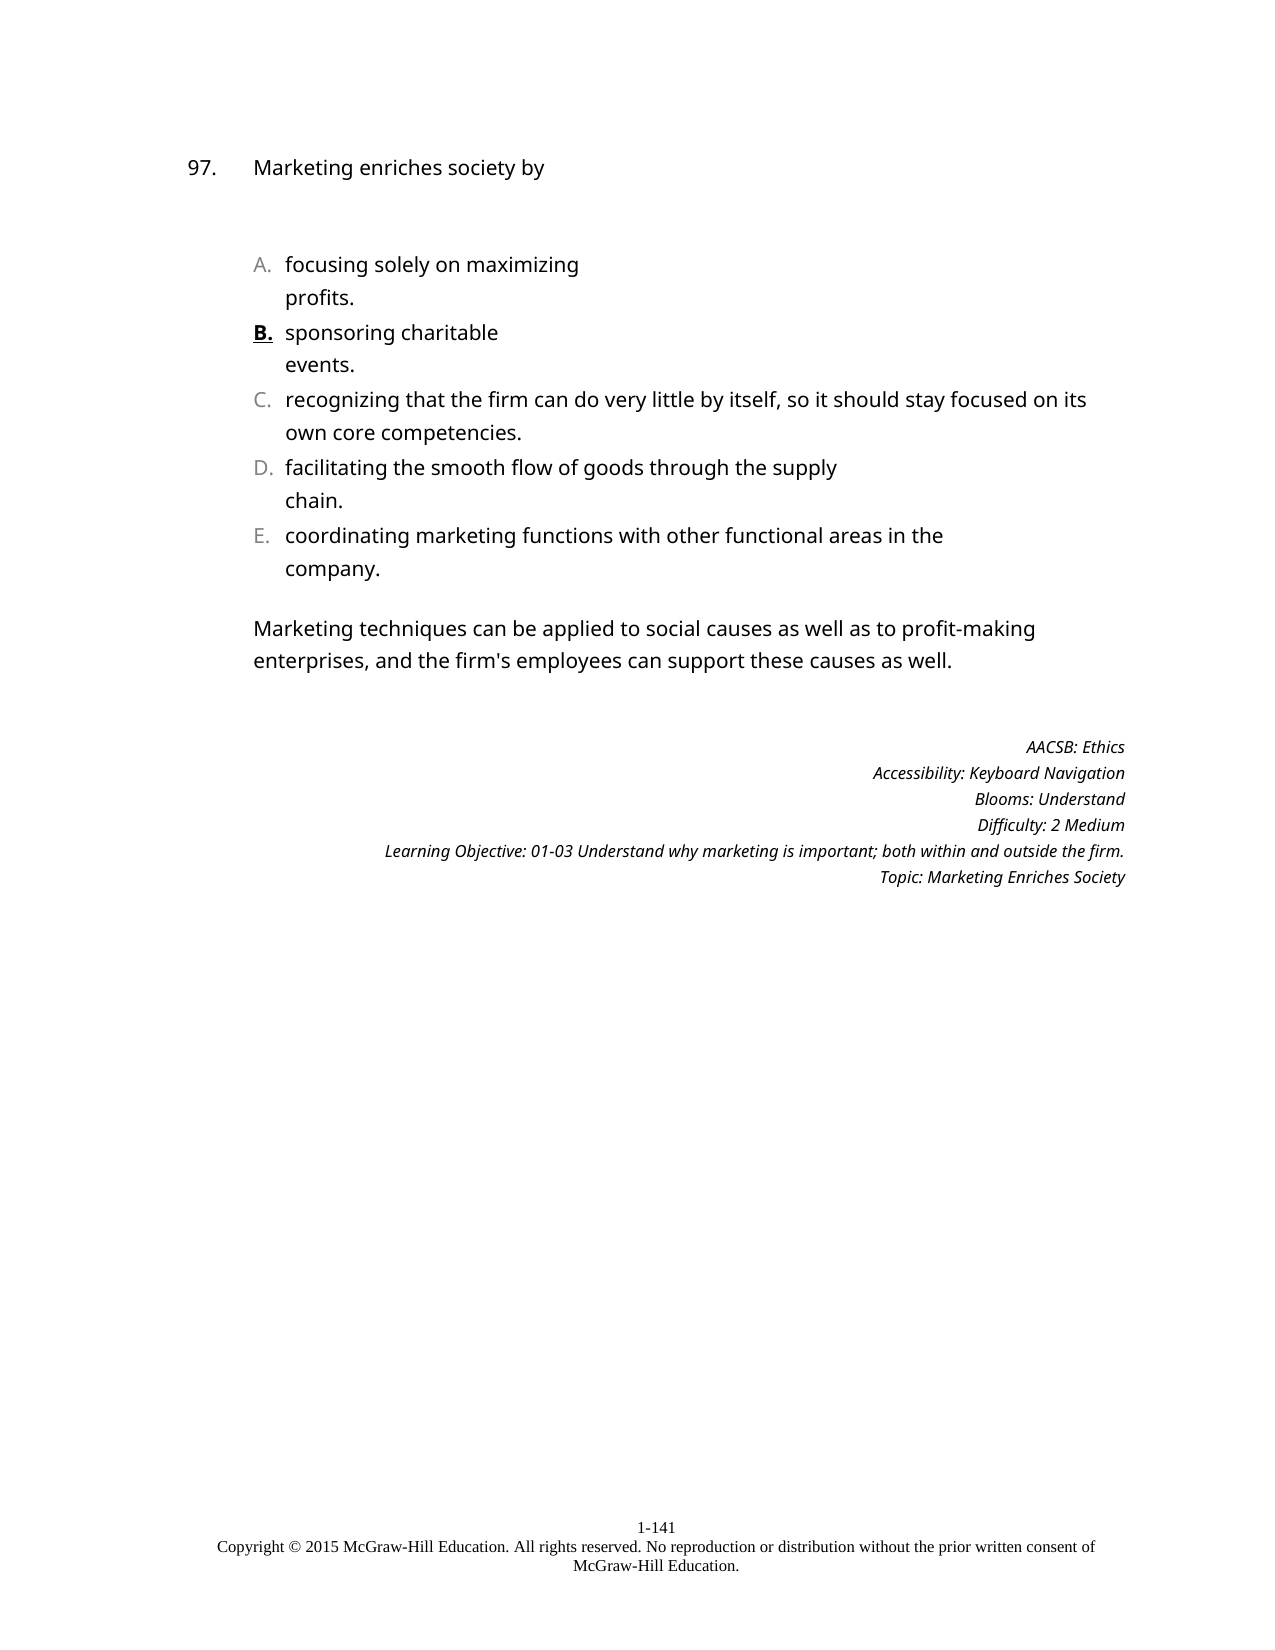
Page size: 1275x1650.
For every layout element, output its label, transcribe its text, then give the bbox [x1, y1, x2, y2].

table_header Marketing enriches society by Marketing techniques can be applied to social causes as well as to profit-making enterprises, and the firm's employees can support these causes as well. [253, 153, 1125, 706]
table_header AACSB: Ethics Accessibility: Keyboard Navigation Blooms: Understand Difficulty: 2 Medium Learning Objective: 01-03 Understand why marketing is important; both within and outside the firm. Topic: Marketing Enriches Society [188, 736, 1125, 924]
table_header 97. [188, 153, 253, 706]
